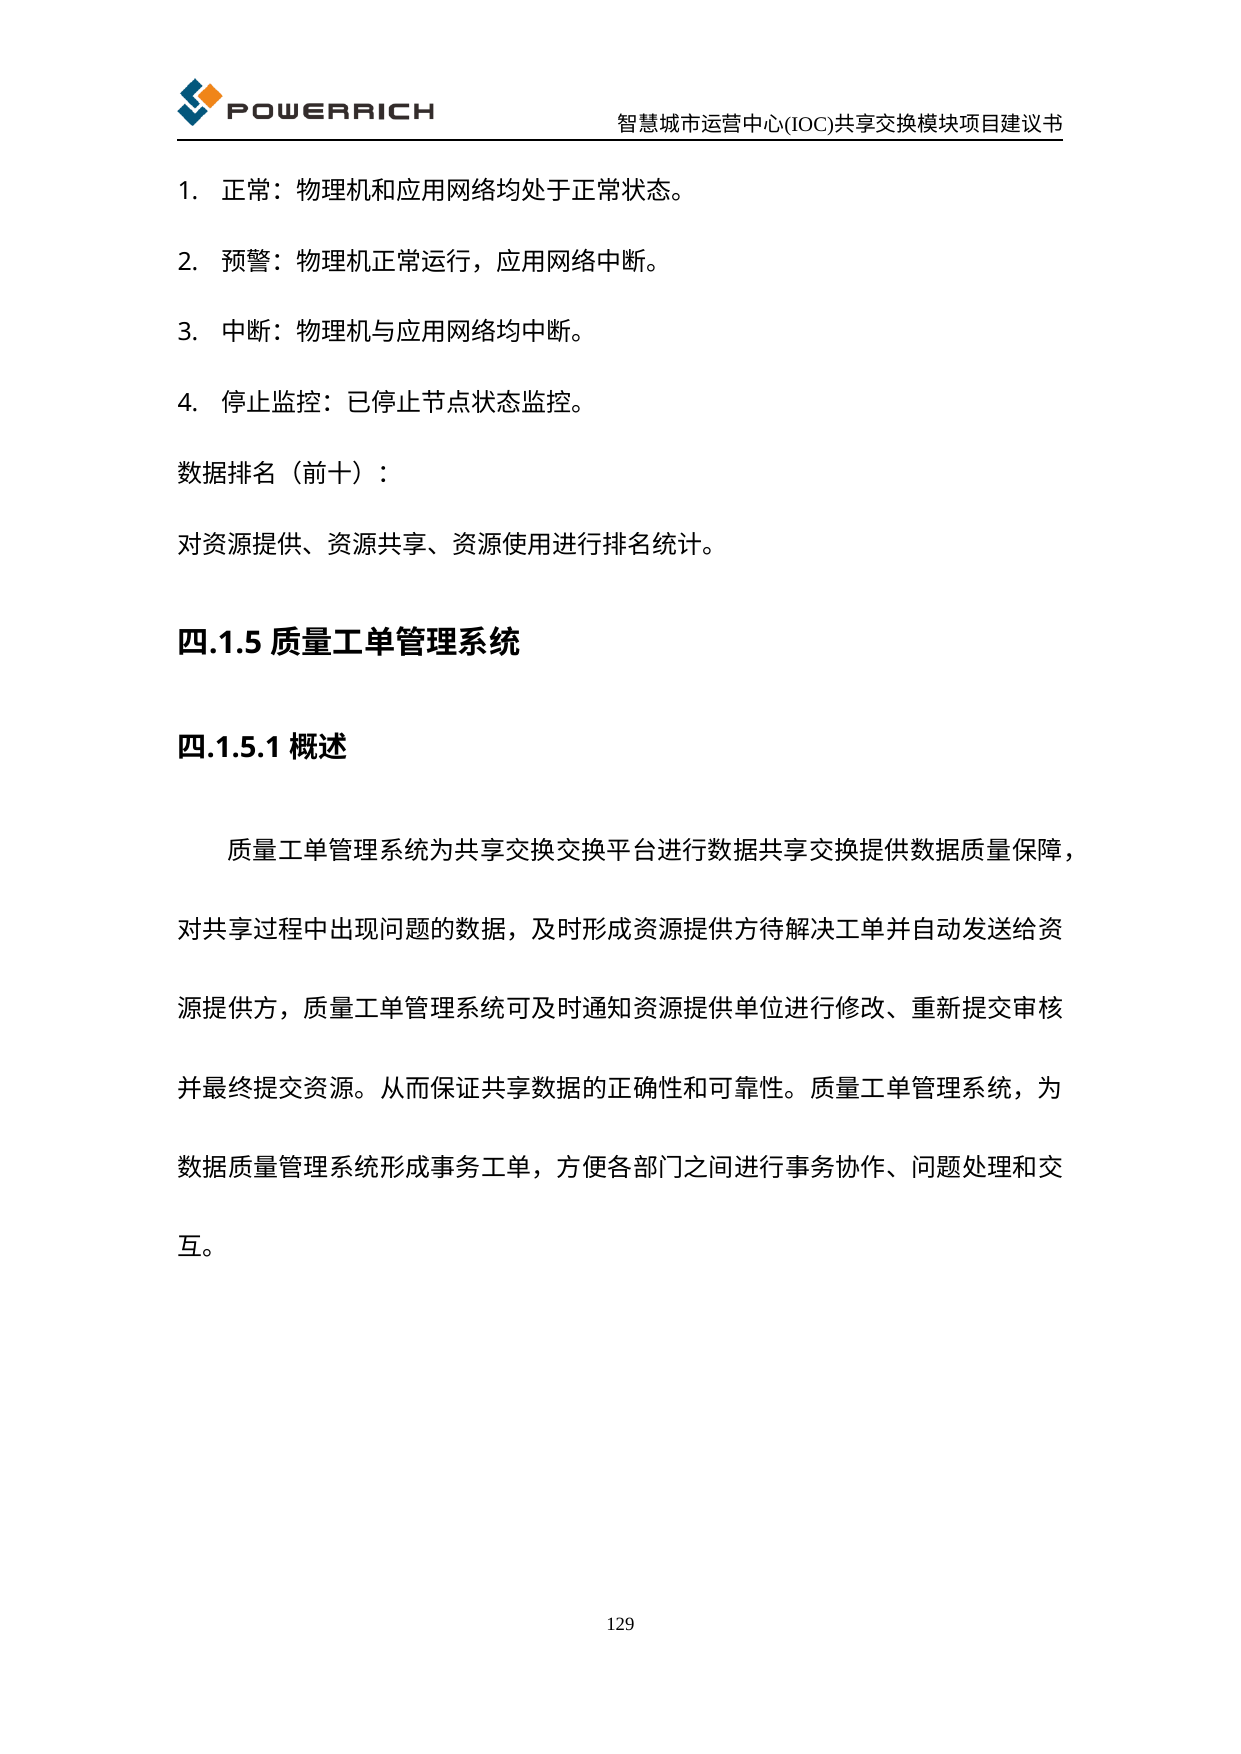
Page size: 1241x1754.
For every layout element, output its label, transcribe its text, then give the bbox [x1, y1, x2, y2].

picture [177, 78, 434, 126]
list 预警：物理机正常运行，应用网络中断。 [177, 233, 1063, 285]
subtitle 质量工单管理系统 [177, 614, 1063, 667]
list 中断：物理机与应用网络均中断。 [177, 303, 1063, 356]
text 质量工单管理系统为共享交换交换平台进行数据共享交换提供数据质量保障，对共享过程中出现问题的数据，及时形成资源提供方待解决工单并自动发送给资源提供方，质量工单管理系统可及时通知资源提供单位进行修改、重新提交审核，并最终提交资源。从而保证共享数据的正确性和可靠性。质量工单管理系统，为数据质量管理系统形成事务工单，方便各部门之间进行事务协作、问题处理和交互。 [177, 823, 1063, 1271]
text 对资源提供、资源共享、资源使用进行排名统计。 [177, 516, 1063, 569]
list 正常：物理机和应用网络均处于正常状态。 [177, 162, 1063, 214]
subtitle 概述 [177, 718, 1063, 771]
text 数据排名（前十）： [177, 445, 1063, 498]
list 停止监控：已停止节点状态监控。 [177, 374, 1063, 427]
picture [177, 113, 190, 126]
